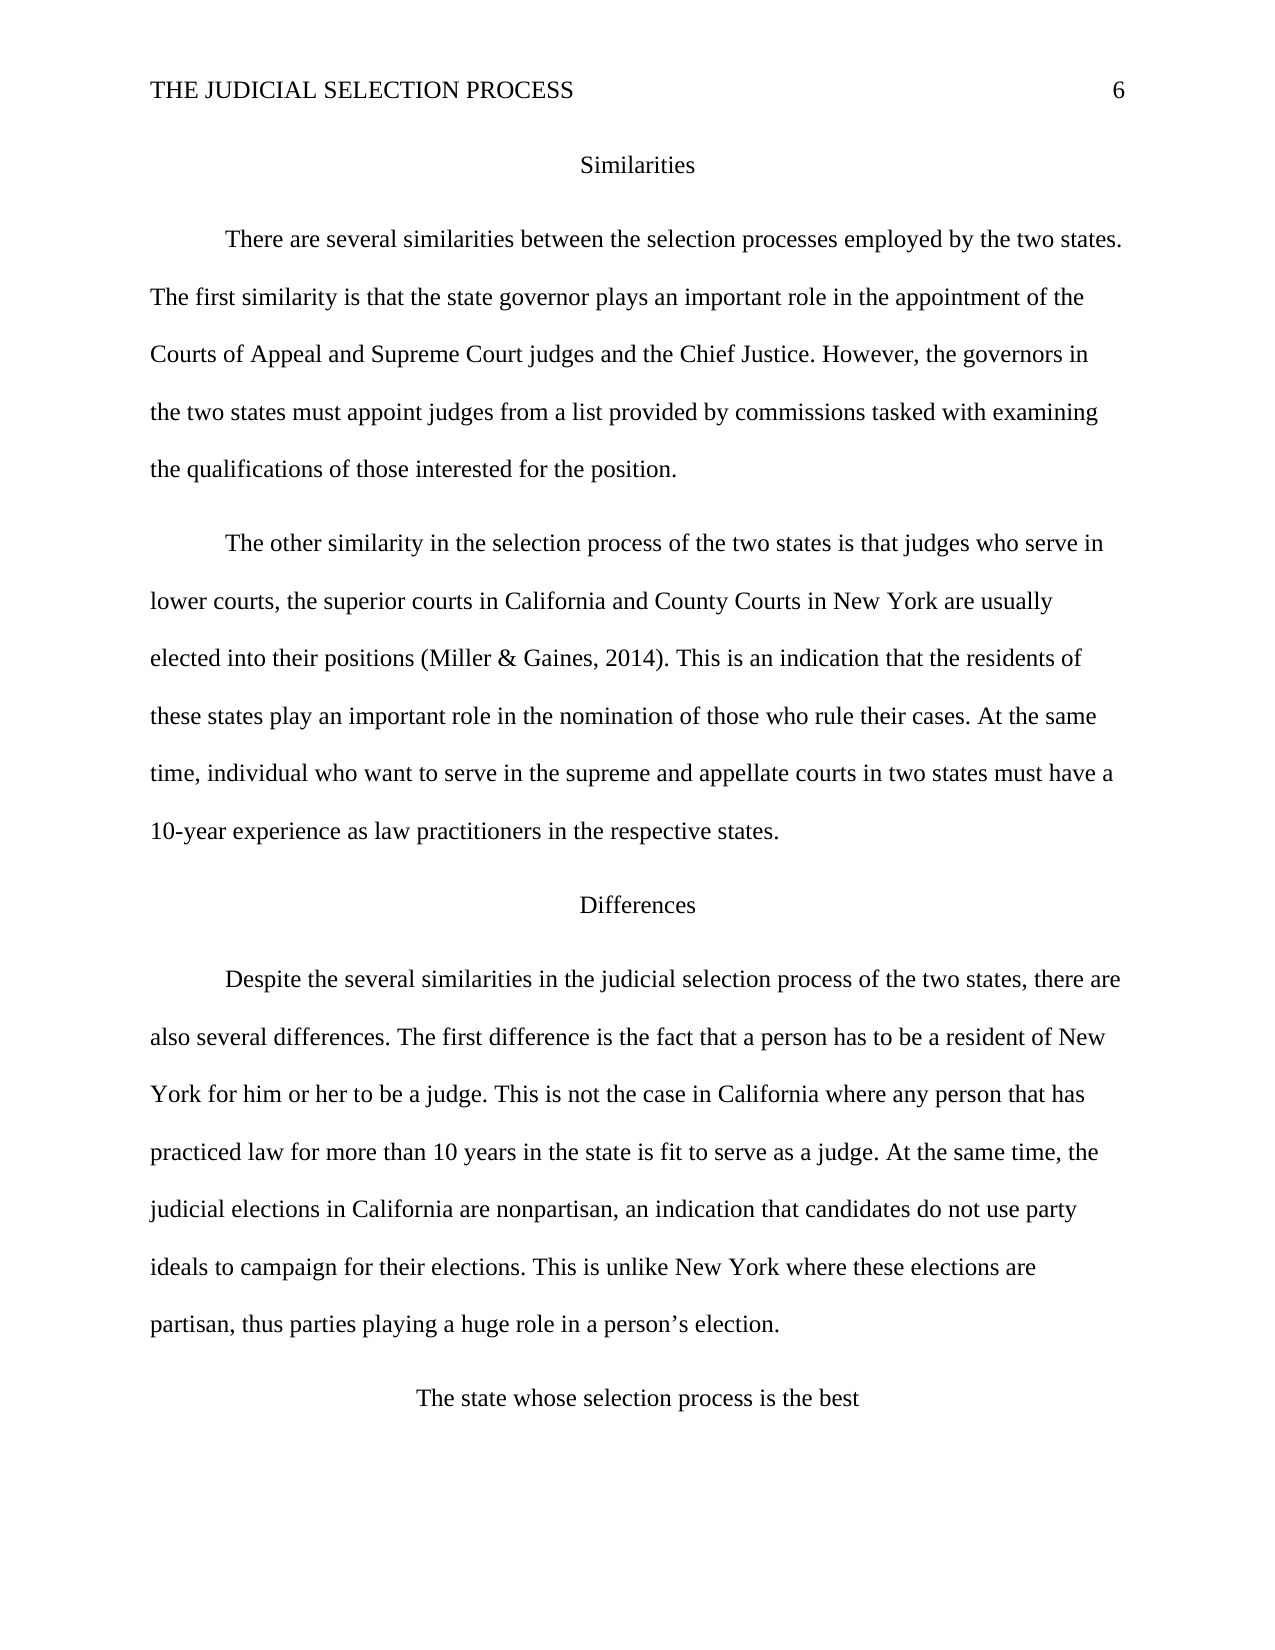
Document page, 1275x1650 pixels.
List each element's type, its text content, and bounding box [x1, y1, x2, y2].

text The other similarity in the selection process of the two states is that judges who serve in lower courts, the superior courts in California and County Courts in New York are usually elected into their positions (Miller & Gaines, 2014). This is an indication that the residents of these states play an important role in the nomination of those who rule their cases. At the same time, individual who want to serve in the supreme and appellate courts in two states must have a 10-year experience as law practitioners in the respective states. [150, 528, 1125, 844]
text Similarities [150, 150, 1125, 179]
text There are several similarities between the selection processes employed by the two states. The first similarity is that the state governor plays an important role in the appointment of the Courts of Appeal and Supreme Court judges and the Chief Justice. However, the governors in the two states must appoint judges from a list provided by commissions tasked with examining the qualifications of those interested for the position. [150, 224, 1125, 483]
text Differences [150, 890, 1125, 919]
text Despite the several similarities in the judicial selection process of the two states, there are also several differences. The first difference is the fact that a person has to be a resident of New York for him or her to be a judge. This is not the case in California where any person that has practiced law for more than 10 years in the state is fit to serve as a judge. At the same time, the judicial elections in California are nonpartisan, an indication that candidates do not use party ideals to campaign for their elections. This is unlike New York where these elections are partisan, thus parties playing a huge role in a person’s election. [150, 964, 1125, 1338]
text The state whose selection process is the best [150, 1383, 1125, 1412]
